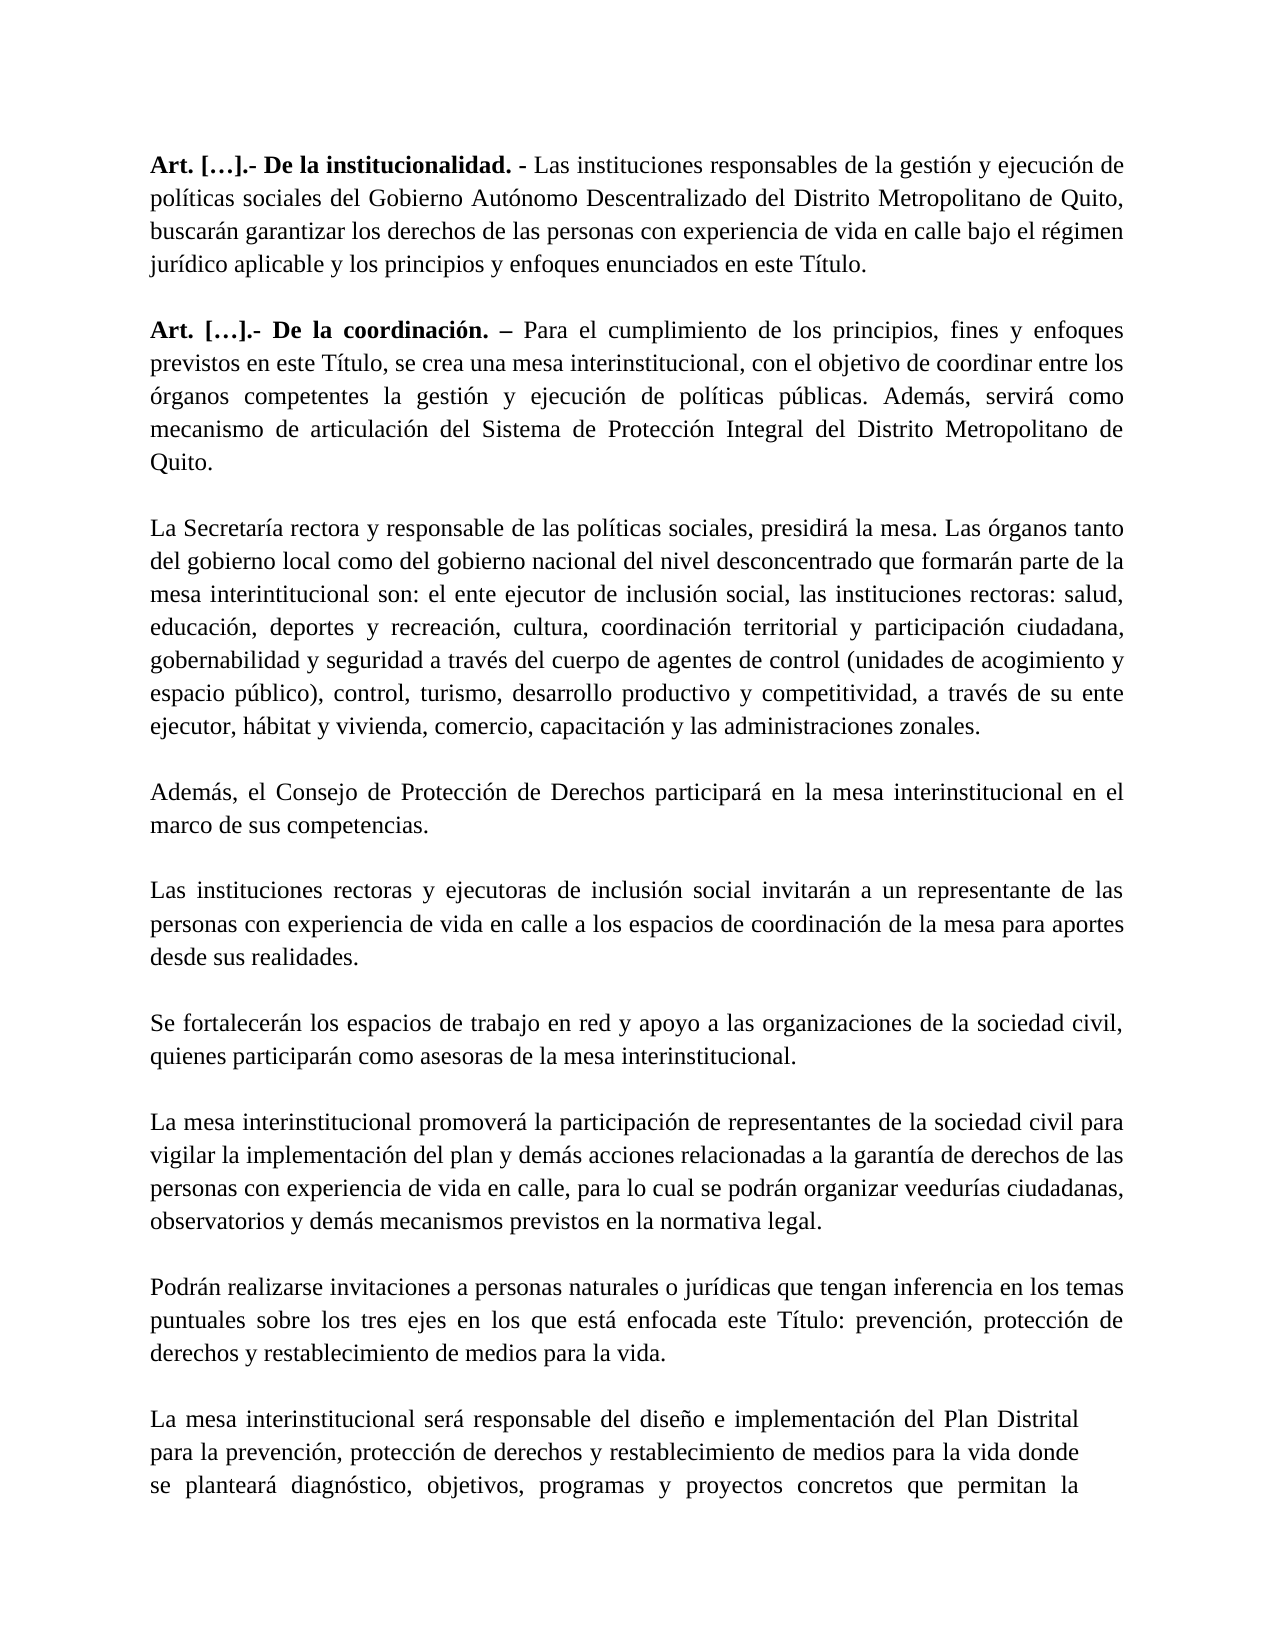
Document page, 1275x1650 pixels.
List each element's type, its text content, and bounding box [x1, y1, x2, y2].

list Además, el Consejo de Protección de Derechos participará en la mesa interinstitucional en el marco de sus competencias. [150, 777, 1125, 839]
list Podrán realizarse invitaciones a personas naturales o jurídicas que tengan inferencia en los temas puntuales sobre los tres ejes en los que está enfocada este Título: prevención, protección de derechos y restablecimiento de medios para la vida. [150, 1272, 1125, 1367]
list Las instituciones rectoras y ejecutoras de inclusión social invitarán a un representante de las personas con experiencia de vida en calle a los espacios de coordinación de la mesa para aportes desde sus realidades. [150, 876, 1125, 970]
list La mesa interinstitucional promoverá la participación de representantes de la sociedad civil para vigilar la implementación del plan y demás acciones relacionadas a la garantía de derechos de las personas con experiencia de vida en calle, para lo cual se podrán organizar veedurías ciudadanas, observatorios y demás mecanismos previstos en la normativa legal. [150, 1107, 1125, 1234]
list Art. […].- De la institucionalidad. - Las instituciones responsables de la gestión y ejecución de políticas sociales del Gobierno Autónomo Descentralizado del Distrito Metropolitano de Quito, buscarán garantizar los derechos de las personas con experiencia de vida en calle bajo el régimen jurídico aplicable y los principios y enfoques enunciados en este Título. [150, 150, 1125, 278]
list Art. […].- De la coordinación. – Para el cumplimiento de los principios, fines y enfoques previstos en este Título, se crea una mesa interinstitucional, con el objetivo de coordinar entre los órganos competentes la gestión y ejecución de políticas públicas. Además, servirá como mecanismo de articulación del Sistema de Protección Integral del Distrito Metropolitano de Quito. [150, 315, 1125, 476]
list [150, 1404, 1080, 1499]
list La Secretaría rectora y responsable de las políticas sociales, presidirá la mesa. Las órganos tanto del gobierno local como del gobierno nacional del nivel desconcentrado que formarán parte de la mesa interintitucional son: el ente ejecutor de inclusión social, las instituciones rectoras: salud, educación, deportes y recreación, cultura, coordinación territorial y participación ciudadana, gobernabilidad y seguridad a través del cuerpo de agentes de control (unidades de acogimiento y espacio público), control, turismo, desarrollo productivo y competitividad, a través de su ente ejecutor, hábitat y vivienda, comercio, capacitación y las administraciones zonales. [150, 513, 1125, 740]
list Se fortalecerán los espacios de trabajo en red y apoyo a las organizaciones de la sociedad civil, quienes participarán como asesoras de la mesa interinstitucional. [150, 1008, 1125, 1069]
